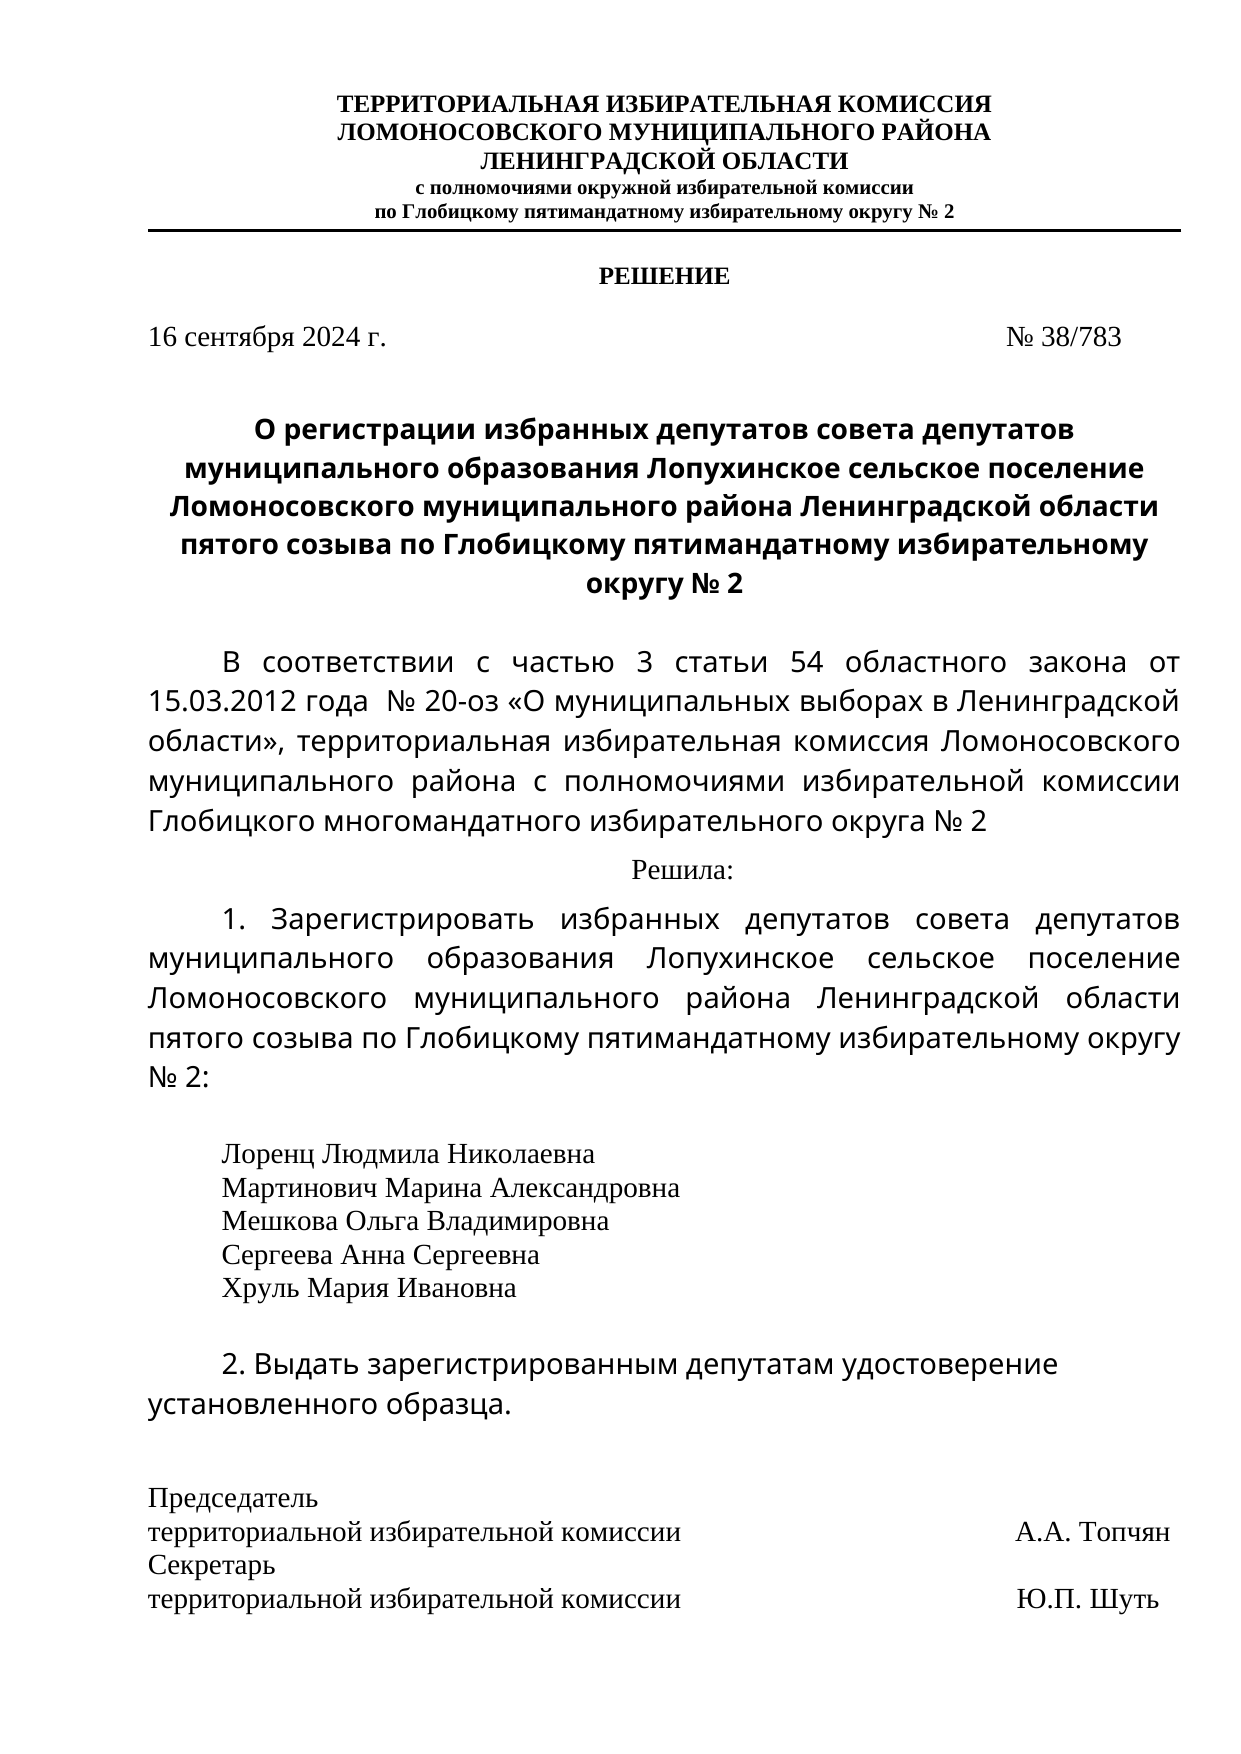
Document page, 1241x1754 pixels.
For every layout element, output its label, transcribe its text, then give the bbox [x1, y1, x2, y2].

text Мешкова Ольга Владимировна [148, 1203, 1181, 1237]
text 16 сентября 2024 г. № 38/783 [148, 319, 1181, 352]
text В соответствии с частью 3 статьи 54 областного закона от 15.03.2012 года № 20-оз «О муниципальных выборах в Ленинградской области», территориальная избирательная комиссия Ломоносовского муниципального района с полномочиями избирательной комиссии Глобицкого многомандатного избирательного округа № 2 [148, 641, 1181, 839]
text муниципального образования Лопухинское сельское поселение [148, 448, 1181, 486]
text Мартинович Марина Александровна [148, 1170, 1181, 1203]
text 2. Выдать зарегистрированным депутатам удостоверение установленного образца. [148, 1343, 1181, 1423]
text ЛЕНИНГРАДСКОЙ ОБЛАСТИ [148, 146, 1181, 175]
text О регистрации избранных депутатов совета депутатов [148, 410, 1181, 448]
text Решила: [148, 852, 1181, 886]
text РЕШЕНИЕ [148, 261, 1181, 290]
text с полномочиями окружной избирательной комиссии по Глобицкому пятимандатному избирательному округу № 2 [148, 175, 1181, 229]
text Председатель территориальной избирательной комиссии А.А. Топчян [148, 1480, 1181, 1547]
text Лоренц Людмила Николаевна [148, 1136, 1181, 1170]
text Сергеева Анна Сергеевна [148, 1237, 1181, 1270]
text Секретарь территориальной избирательной комиссии Ю.П. Шуть [148, 1547, 1181, 1614]
text 1. Зарегистрировать избранных депутатов совета депутатов муниципального образования Лопухинское сельское поселение Ломоносовского муниципального района Ленинградской области пятого созыва по Глобицкому пятимандатному избирательному округу № 2: [148, 898, 1181, 1096]
text Ломоносовского муниципального района Ленинградской области [148, 486, 1181, 525]
text пятого созыва по Глобицкому пятимандатному избирательному округу № 2 [148, 525, 1181, 601]
text Хруль Мария Ивановна [148, 1270, 1181, 1304]
text ТЕРРИТОРИАЛЬНАЯ ИЗБИРАТЕЛЬНАЯ КОМИССИЯ [148, 89, 1181, 117]
text ЛОМОНОСОВСКОГО МУНИЦИПАЛЬНОГО РАЙОНА [148, 117, 1181, 146]
